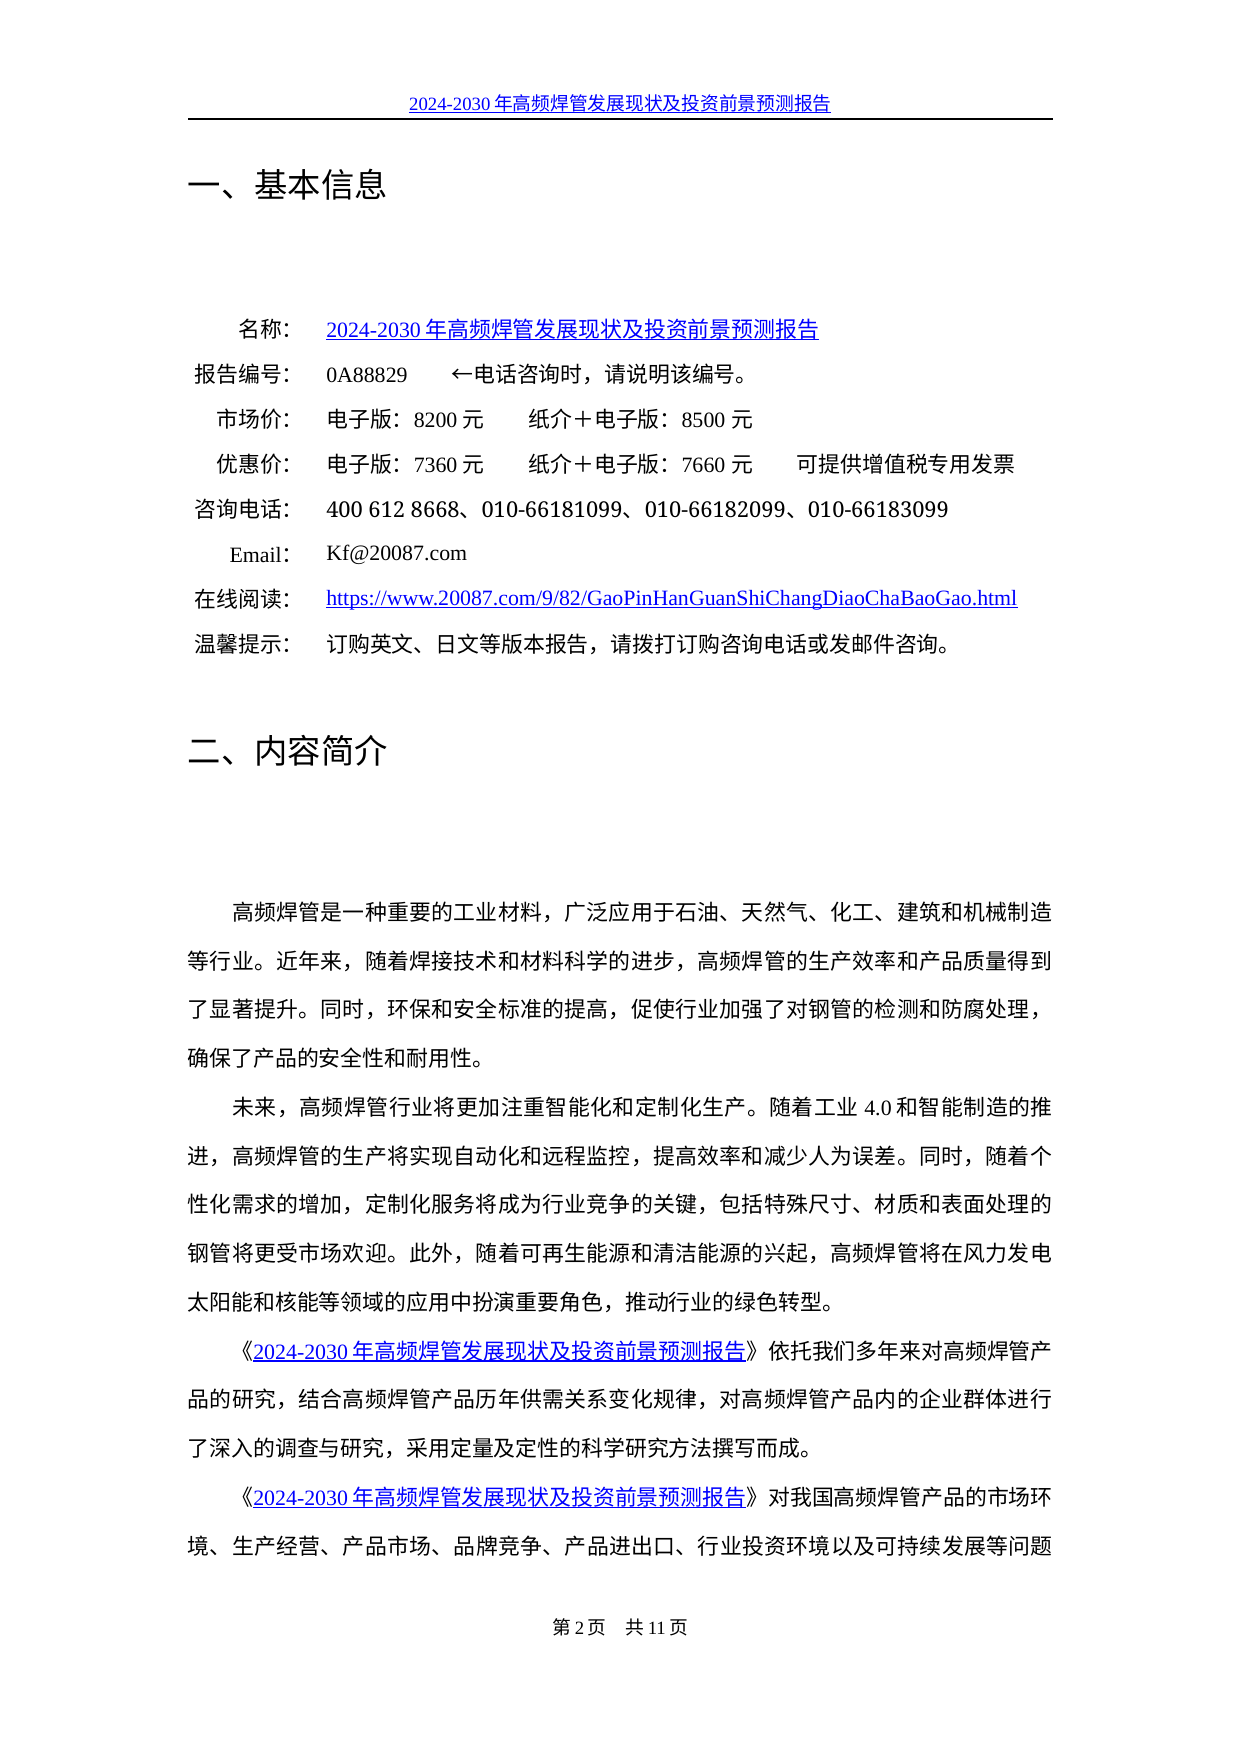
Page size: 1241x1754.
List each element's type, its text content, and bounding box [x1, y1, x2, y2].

table_cell 电子版：8200 元 纸介＋电子版：8500 元 [315, 402, 1073, 447]
table_cell 订购英文、日文等版本报告，请拨打订购咨询电话或发邮件咨询。 [315, 627, 1073, 672]
table_cell 0A88829 ←电话咨询时，请说明该编号。 [315, 357, 1073, 402]
table_cell [315, 582, 1073, 627]
table_cell 优惠价： [167, 447, 315, 492]
table_cell 温馨提示： [167, 627, 315, 672]
table_cell 咨询电话： [167, 492, 315, 537]
table_cell 报告编号： [167, 357, 315, 402]
title 一、基本信息 [187, 150, 1053, 215]
table_cell Kf@20087.com [315, 537, 1073, 582]
table_cell 在线阅读： [167, 582, 315, 627]
table_cell Email： [167, 537, 315, 582]
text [187, 894, 1053, 1561]
table_header 2024-2030年高频焊管发展现状及投资前景预测报告 [315, 312, 1073, 357]
table_cell 市场价： [167, 402, 315, 447]
title 二、内容简介 [187, 717, 1053, 782]
table_cell 400 612 8668、010-66181099、010-66182099、010-66183099 [315, 492, 1073, 537]
table_header 名称： [167, 312, 315, 357]
table_cell 电子版：7360 元 纸介＋电子版：7660 元 可提供增值税专用发票 [315, 447, 1073, 492]
